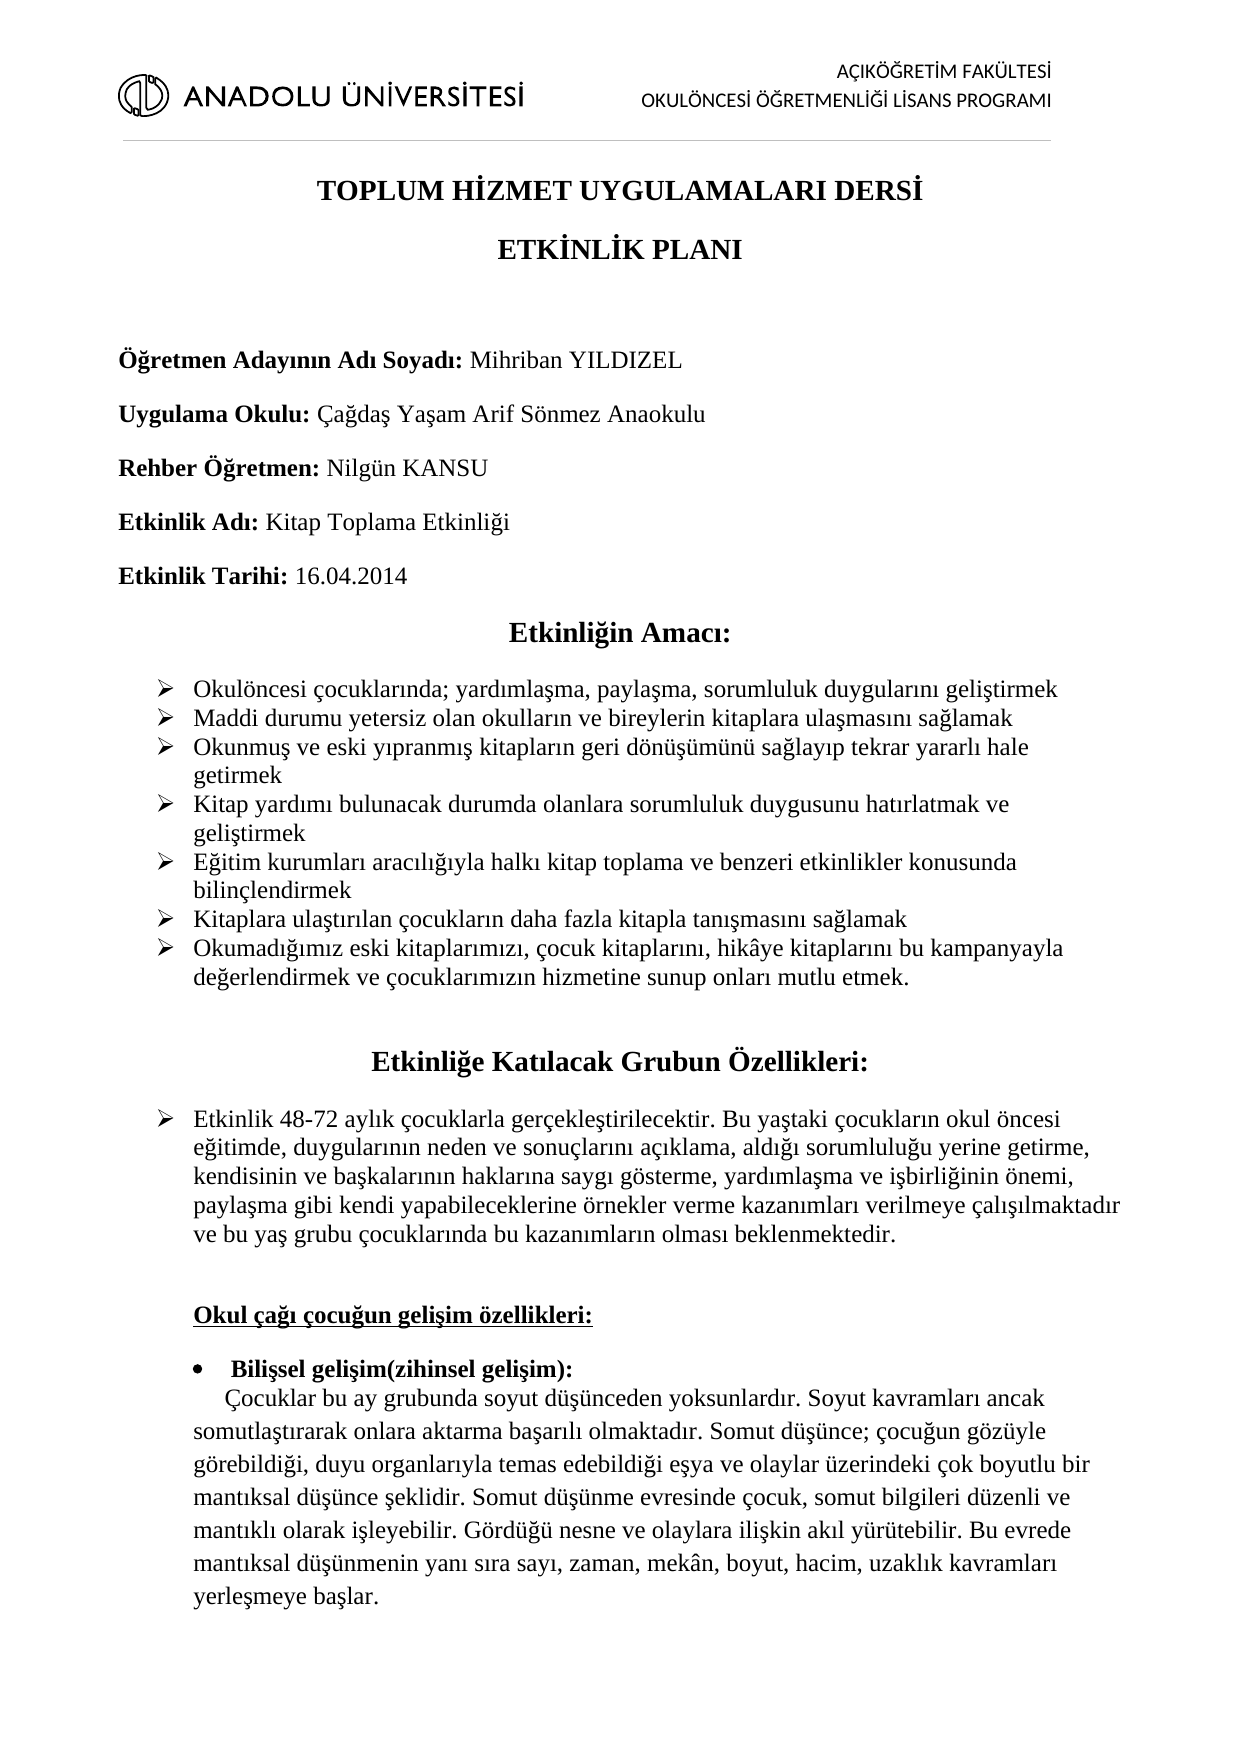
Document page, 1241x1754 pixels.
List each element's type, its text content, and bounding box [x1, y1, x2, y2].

list Kitaplara ulaştırılan çocukların daha fazla kitapla tanışmasını sağlamak [156, 904, 1122, 933]
list Okunmuş ve eski yıpranmış kitapların geri dönüşümünü sağlayıp tekrar yararlı hale getirmek [156, 732, 1122, 789]
text Öğretmen Adayının Adı Soyadı: Mihriban YILDIZEL [118, 346, 1122, 374]
list Okulöncesi çocuklarında; yardımlaşma, paylaşma, sorumluluk duygularını geliştirmek [156, 674, 1122, 703]
list Etkinlik 48-72 aylık çocuklarla gerçekleştirilecektir. Bu yaştaki çocukların okul öncesi eğitimde, duygularının neden ve sonuçlarını açıklama, aldığı sorumluluğu yerine getirme, kendisinin ve başkalarının haklarına saygı gösterme, yardımlaşma ve işbirliğinin önemi, paylaşma gibi kendi yapabileceklerine örnekler verme kazanımları verilmeye çalışılmaktadır ve bu yaş grubu çocuklarında bu kazanımların olması beklenmektedir. [156, 1104, 1122, 1247]
list Okumadığımız eski kitaplarımızı, çocuk kitaplarını, hikâye kitaplarını bu kampanyayla değerlendirmek ve çocuklarımızın hizmetine sunup onları mutlu etmek. [156, 933, 1122, 991]
text Çocuklar bu ay grubunda soyut düşünceden yoksunlardır. Soyut kavramları ancak somutlaştırarak onlara aktarma başarılı olmaktadır. Somut düşünce; çocuğun gözüyle görebildiği, duyu organlarıyla temas edebildiği eşya ve olaylar üzerindeki çok boyutlu bir mantıksal düşünce şeklidir. Somut düşünme evresinde çocuk, somut bilgileri düzenli ve mantıklı olarak işleyebilir. Gördüğü nesne ve olaylara ilişkin akıl yürütebilir. Bu evrede mantıksal düşünmenin yanı sıra sayı, zaman, mekân, boyut, hacim, uzaklık kavramları yerleşmeye başlar. [193, 1383, 1122, 1610]
text TOPLUM HİZMET UYGULAMALARI DERSİ [118, 173, 1122, 207]
text Etkinliğin Amacı: [118, 615, 1122, 648]
list Maddi durumu yetersiz olan okulların ve bireylerin kitaplara ulaşmasını sağlamak [156, 703, 1122, 732]
list Eğitim kurumları aracılığıyla halkı kitap toplama ve benzeri etkinlikler konusunda bilinçlendirmek [156, 847, 1122, 904]
text Etkinliğe Katılacak Grubun Özellikleri: [118, 1044, 1122, 1078]
list Kitap yardımı bulunacak durumda olanlara sorumluluk duygusunu hatırlatmak ve geliştirmek [156, 789, 1122, 847]
text Rehber Öğretmen: Nilgün KANSU [118, 453, 1122, 482]
text ETKİNLİK PLANI [118, 232, 1122, 266]
text Etkinlik Tarihi: 16.04.2014 [118, 561, 1122, 590]
text Okul çağı çocuğun gelişim özellikleri: [193, 1301, 1122, 1329]
list Bilişsel gelişim(zihinsel gelişim): [193, 1354, 1122, 1383]
text Uygulama Okulu: Çağdaş Yaşam Arif Sönmez Anaokulu [118, 399, 1122, 428]
text Etkinlik Adı: Kitap Toplama Etkinliği [118, 507, 1122, 536]
